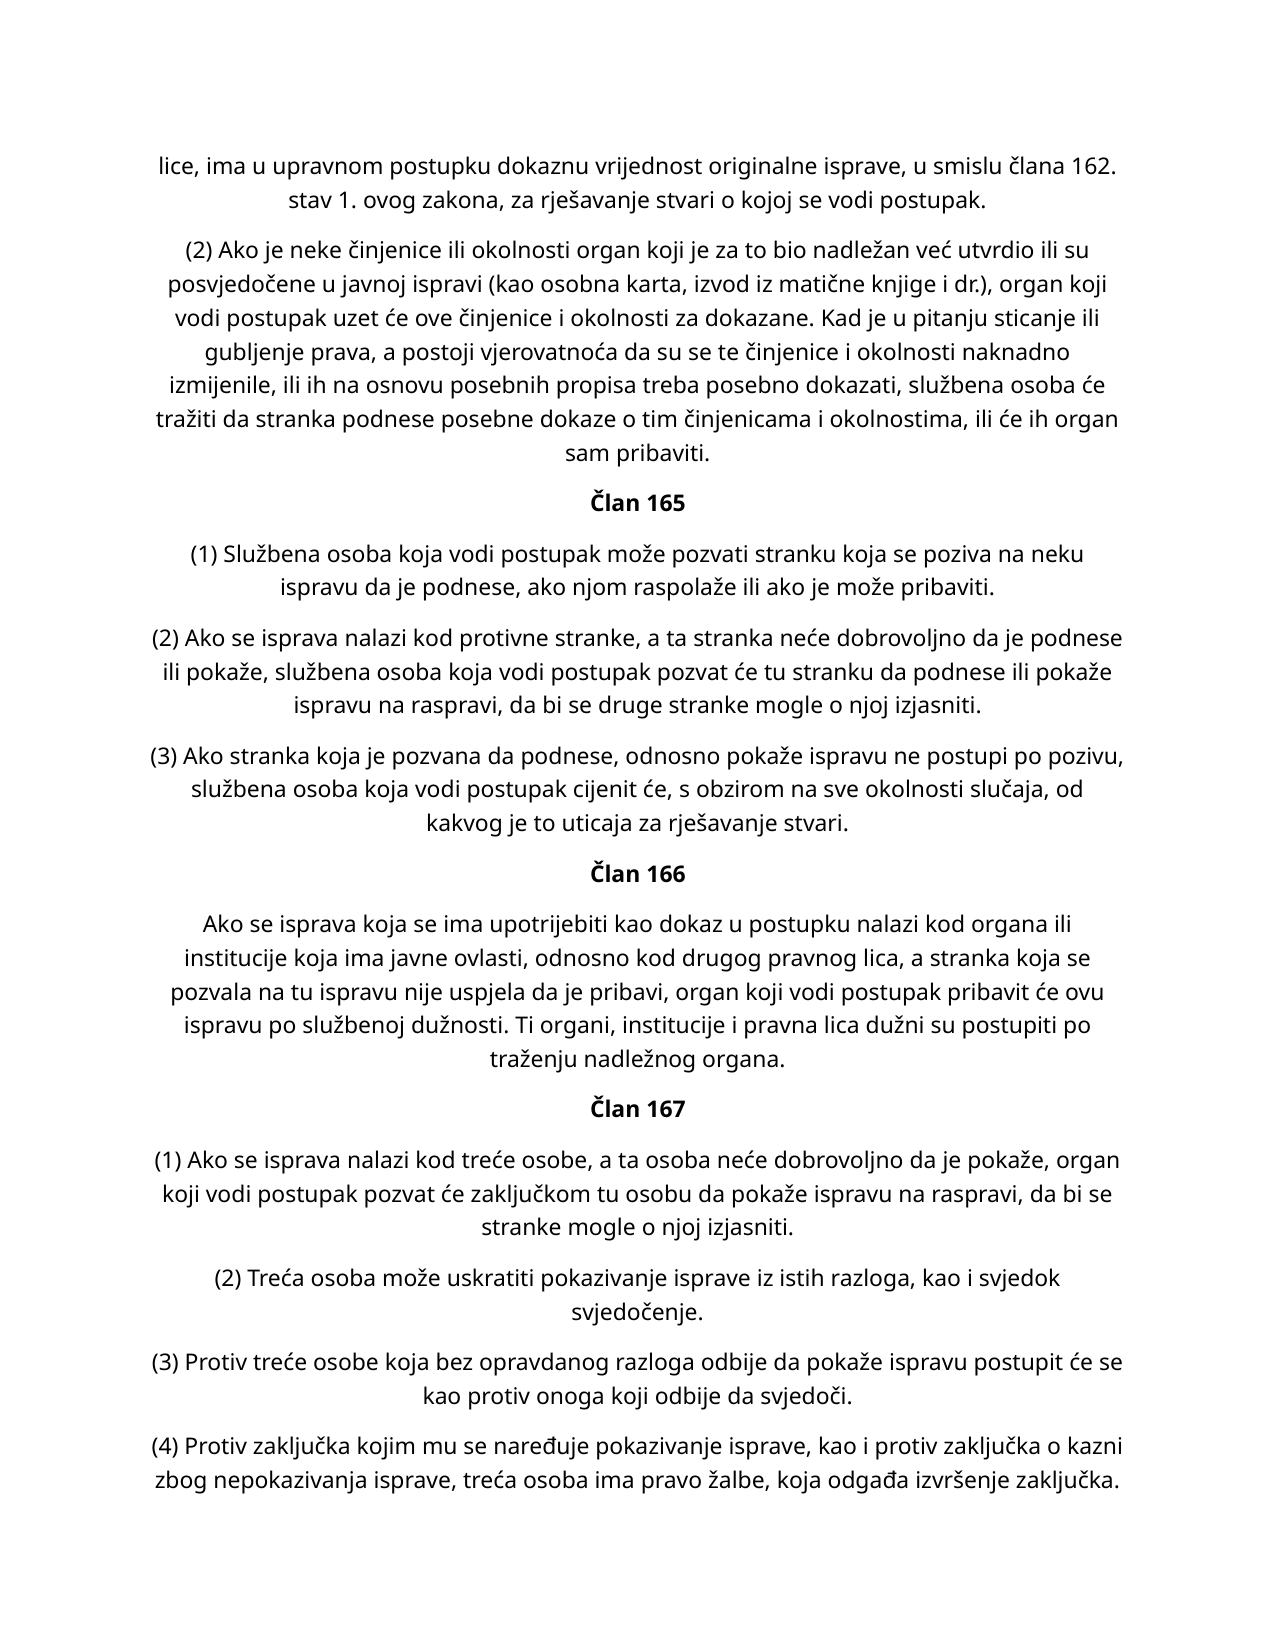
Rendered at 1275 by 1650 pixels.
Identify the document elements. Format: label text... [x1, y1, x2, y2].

text (2) Ako se isprava nalazi kod protivne stranke, a ta stranka neće dobrovoljno da je podnese ili pokaže, službena osoba koja vodi postupak pozvat će tu stranku da podnese ili pokaže ispravu na raspravi, da bi se druge stranke mogle o njoj izjasniti. [150, 622, 1125, 720]
text (1) Ako se isprava nalazi kod treće osobe, a ta osoba neće dobrovoljno da je pokaže, organ koji vodi postupak pozvat će zaključkom tu osobu da pokaže ispravu na raspravi, da bi se stranke mogle o njoj izjasniti. [150, 1144, 1125, 1242]
text (2) Treća osoba može uskratiti pokazivanje isprave iz istih razloga, kao i svjedok svjedočenje. [150, 1262, 1125, 1327]
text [150, 150, 1125, 215]
text Član 166 [150, 857, 1125, 889]
text Član 167 [150, 1093, 1125, 1124]
text (3) Protiv treće osobe koja bez opravdanog razloga odbije da pokaže ispravu postupit će se kao protiv onoga koji odbije da svjedoči. [150, 1346, 1125, 1411]
text (1) Službena osoba koja vodi postupak može pozvati stranku koja se poziva na neku ispravu da je podnese, ako njom raspolaže ili ako je može pribaviti. [150, 537, 1125, 602]
text (2) Ako je neke činjenice ili okolnosti organ koji je za to bio nadležan već utvrdio ili su posvjedočene u javnoj ispravi (kao osobna karta, izvod iz matične knjige i dr.), organ koji vodi postupak uzet će ove činjenice i okolnosti za dokazane. Kad je u pitanju sticanje ili gubljenje prava, a postoji vjerovatnoća da su se te činjenice i okolnosti naknadno izmijenile, ili ih na osnovu posebnih propisa treba posebno dokazati, službena osoba će tražiti da stranka podnese posebne dokaze o tim činjenicama i okolnostima, ili će ih organ sam pribaviti. [150, 234, 1125, 468]
text (3) Ako stranka koja je pozvana da podnese, odnosno pokaže ispravu ne postupi po pozivu, službena osoba koja vodi postupak cijenit će, s obzirom na sve okolnosti slučaja, od kakvog je to uticaja za rješavanje stvari. [150, 739, 1125, 838]
text (4) Protiv zaključka kojim mu se naređuje pokazivanje isprave, kao i protiv zaključka o kazni zbog nepokazivanja isprave, treća osoba ima pravo žalbe, koja odgađa izvršenje zaključka. [150, 1430, 1125, 1495]
text Ako se isprava koja se ima upotrijebiti kao dokaz u postupku nalazi kod organa ili institucije koja ima javne ovlasti, odnosno kod drugog pravnog lica, a stranka koja se pozvala na tu ispravu nije uspjela da je pribavi, organ koji vodi postupak pribavit će ovu ispravu po službenoj dužnosti. Ti organi, institucije i pravna lica dužni su postupiti po traženju nadležnog organa. [150, 908, 1125, 1074]
text Član 165 [150, 487, 1125, 518]
